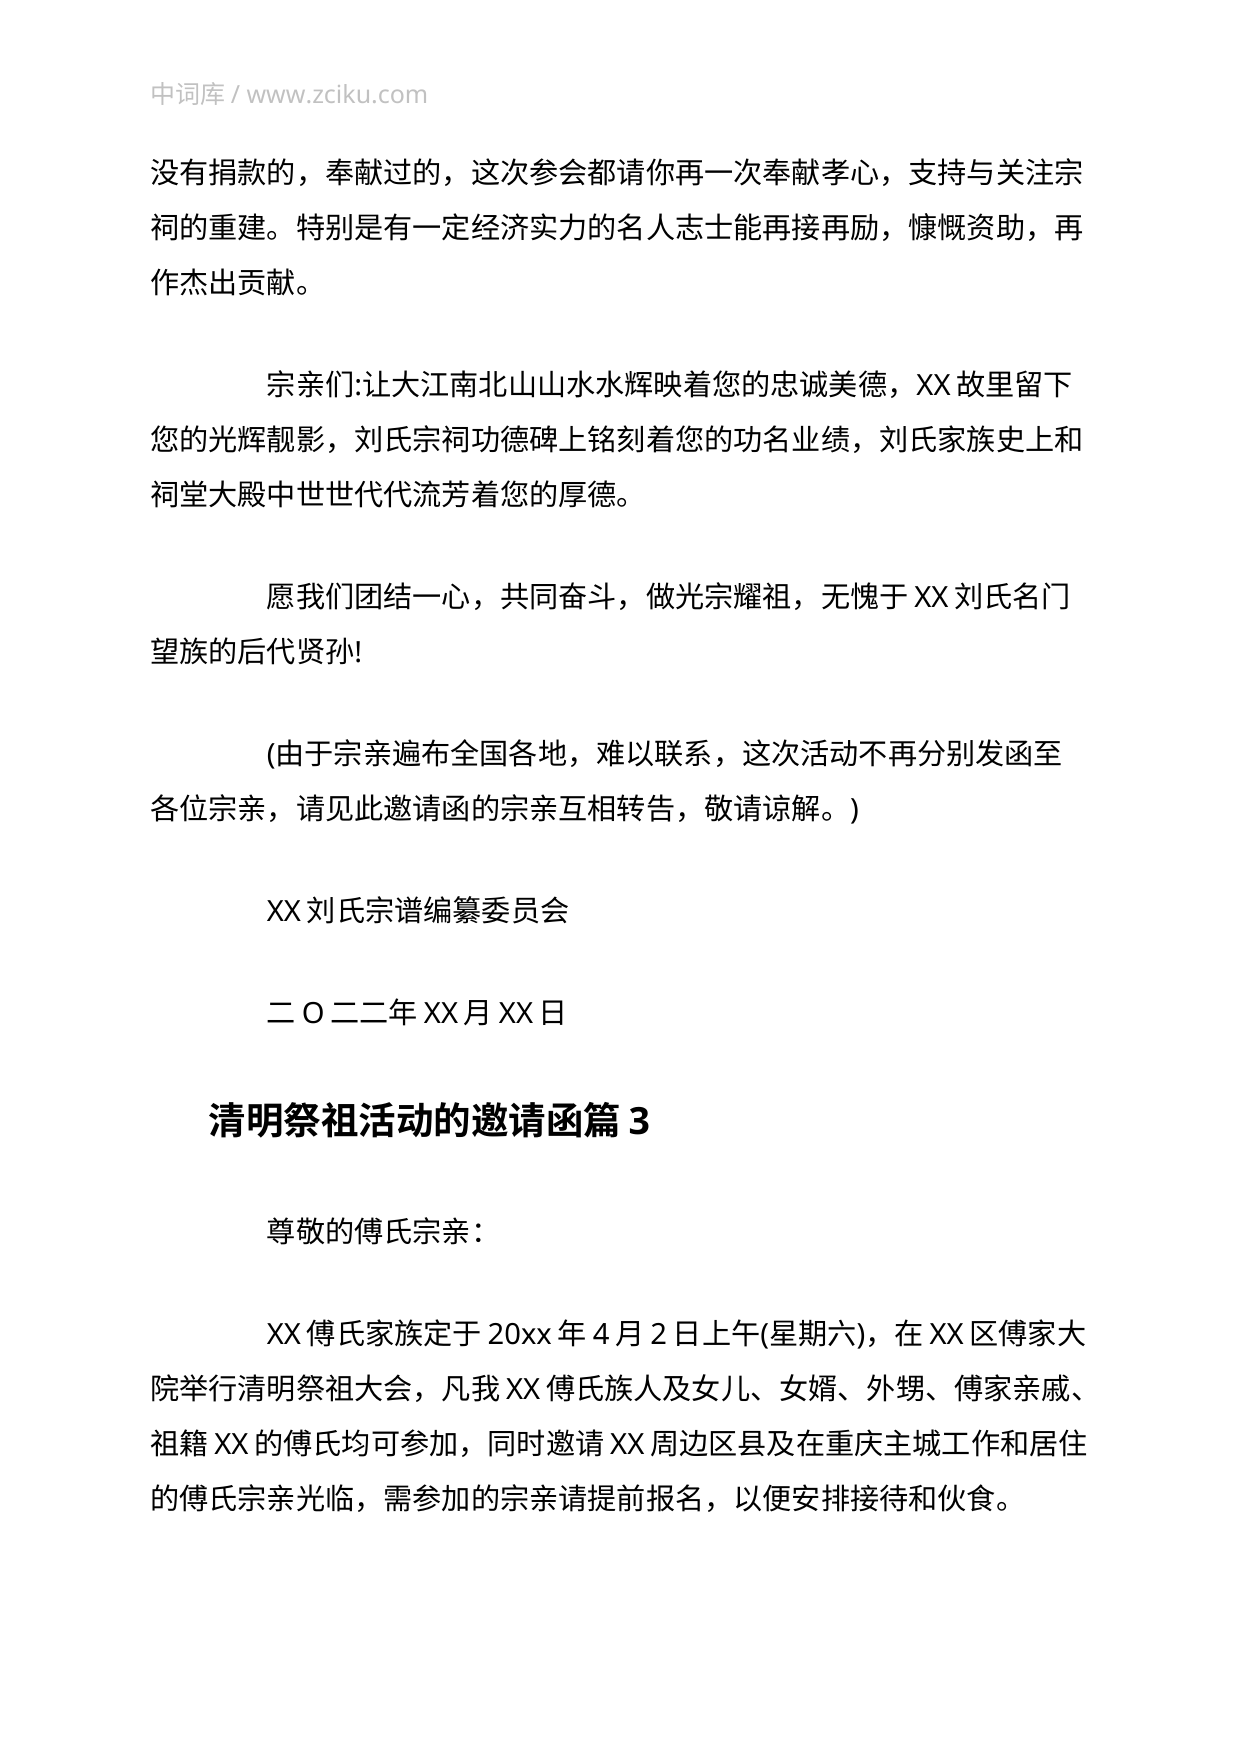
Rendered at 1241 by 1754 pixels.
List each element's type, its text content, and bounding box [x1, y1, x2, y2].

text 宗亲们:让大江南北山山水水辉映着您的忠诚美德，XX故里留下您的光辉靓影，刘氏宗祠功德碑上铭刻着您的功名业绩，刘氏家族史上和祠堂大殿中世世代代流芳着您的厚德。 [150, 362, 1090, 514]
text 二O二二年XX月XX日 [150, 989, 1090, 1032]
text XX傅氏家族定于20xx年4月2日上午(星期六)，在XX区傅家大院举行清明祭祖大会，凡我XX傅氏族人及女儿、女婿、外甥、傅家亲戚、祖籍XX的傅氏均可参加，同时邀请XX周边区县及在重庆主城工作和居住的傅氏宗亲光临，需参加的宗亲请提前报名，以便安排接待和伙食。 [150, 1311, 1090, 1518]
text (由于宗亲遍布全国各地，难以联系，这次活动不再分别发函至各位宗亲，请见此邀请函的宗亲互相转告，敬请谅解。) [150, 730, 1090, 828]
text XX刘氏宗谱编纂委员会 [150, 887, 1090, 929]
text 尊敬的傅氏宗亲： [150, 1209, 1090, 1251]
text 愿我们团结一心，共同奋斗，做光宗耀祖，无愧于XX刘氏名门望族的后代贤孙! [150, 573, 1090, 671]
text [150, 150, 1090, 302]
text 清明祭祖活动的邀请函篇3 [150, 1091, 1090, 1146]
